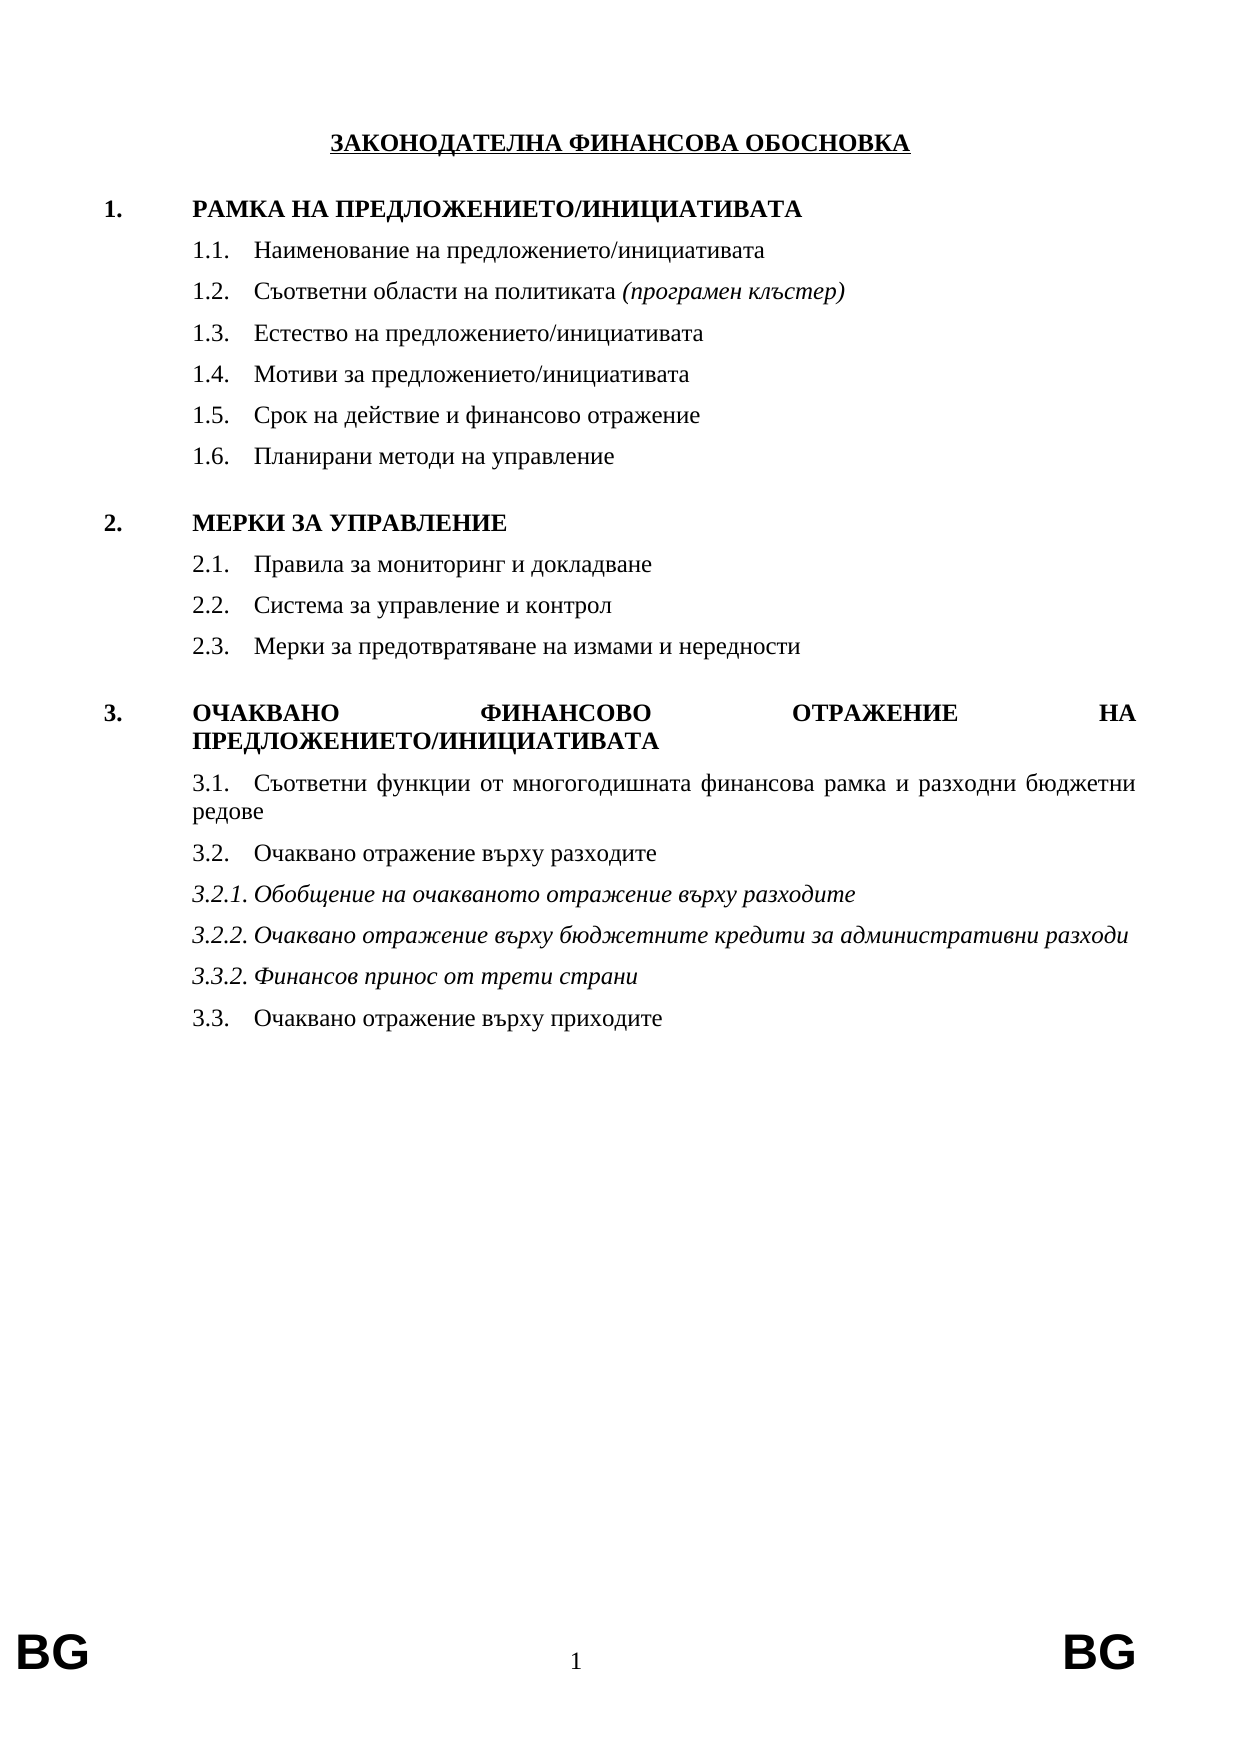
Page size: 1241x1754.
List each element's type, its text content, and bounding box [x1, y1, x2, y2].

subtitle 3.3.2. Финансов принос от трети страни [103, 961, 1137, 990]
subtitle 2. МЕРКИ ЗА УПРАВЛЕНИЕ [103, 508, 1137, 536]
subtitle 2.1. Правила за мониторинг и докладване [103, 549, 1137, 578]
subtitle 1.2. Съответни области на политиката (програмен клъстер) [103, 276, 1137, 305]
subtitle 3.2.1. Обобщение на очакваното отражение върху разходите [103, 879, 1137, 908]
subtitle 2.2. Система за управление и контрол [103, 590, 1137, 619]
subtitle 3.2. Очаквано отражение върху разходите [103, 838, 1137, 866]
subtitle 3. ОЧАКВАНО ФИНАНСОВО ОТРАЖЕНИЕ НА ПРЕДЛОЖЕНИЕТО/ИНИЦИАТИВАТА [103, 698, 1137, 755]
subtitle 1. РАМКА НА ПРЕДЛОЖЕНИЕТО/ИНИЦИАТИВАТА [103, 194, 1137, 223]
subtitle 3.3. Очаквано отражение върху приходите [103, 1003, 1137, 1031]
subtitle 1.4. Мотиви за предложението/инициативата [103, 359, 1137, 388]
text ЗАКОНОДАТЕЛНА ФИНАНСОВА ОБОСНОВКА [103, 128, 1137, 156]
subtitle 1.6. Планирани методи на управление [103, 441, 1137, 470]
subtitle 1.3. Естество на предложението/инициативата [103, 318, 1137, 346]
subtitle 3.1. Съответни функции от многогодишната финансова рамка и разходни бюджетни редове [103, 768, 1137, 825]
subtitle 1.5. Срок на действие и финансово отражение [103, 400, 1137, 429]
subtitle 1.1. Наименование на предложението/инициативата [103, 235, 1137, 264]
subtitle 3.2.2. Очаквано отражение върху бюджетните кредити за административни разходи [103, 920, 1137, 949]
subtitle 2.3. Мерки за предотвратяване на измами и нередности [103, 631, 1137, 660]
